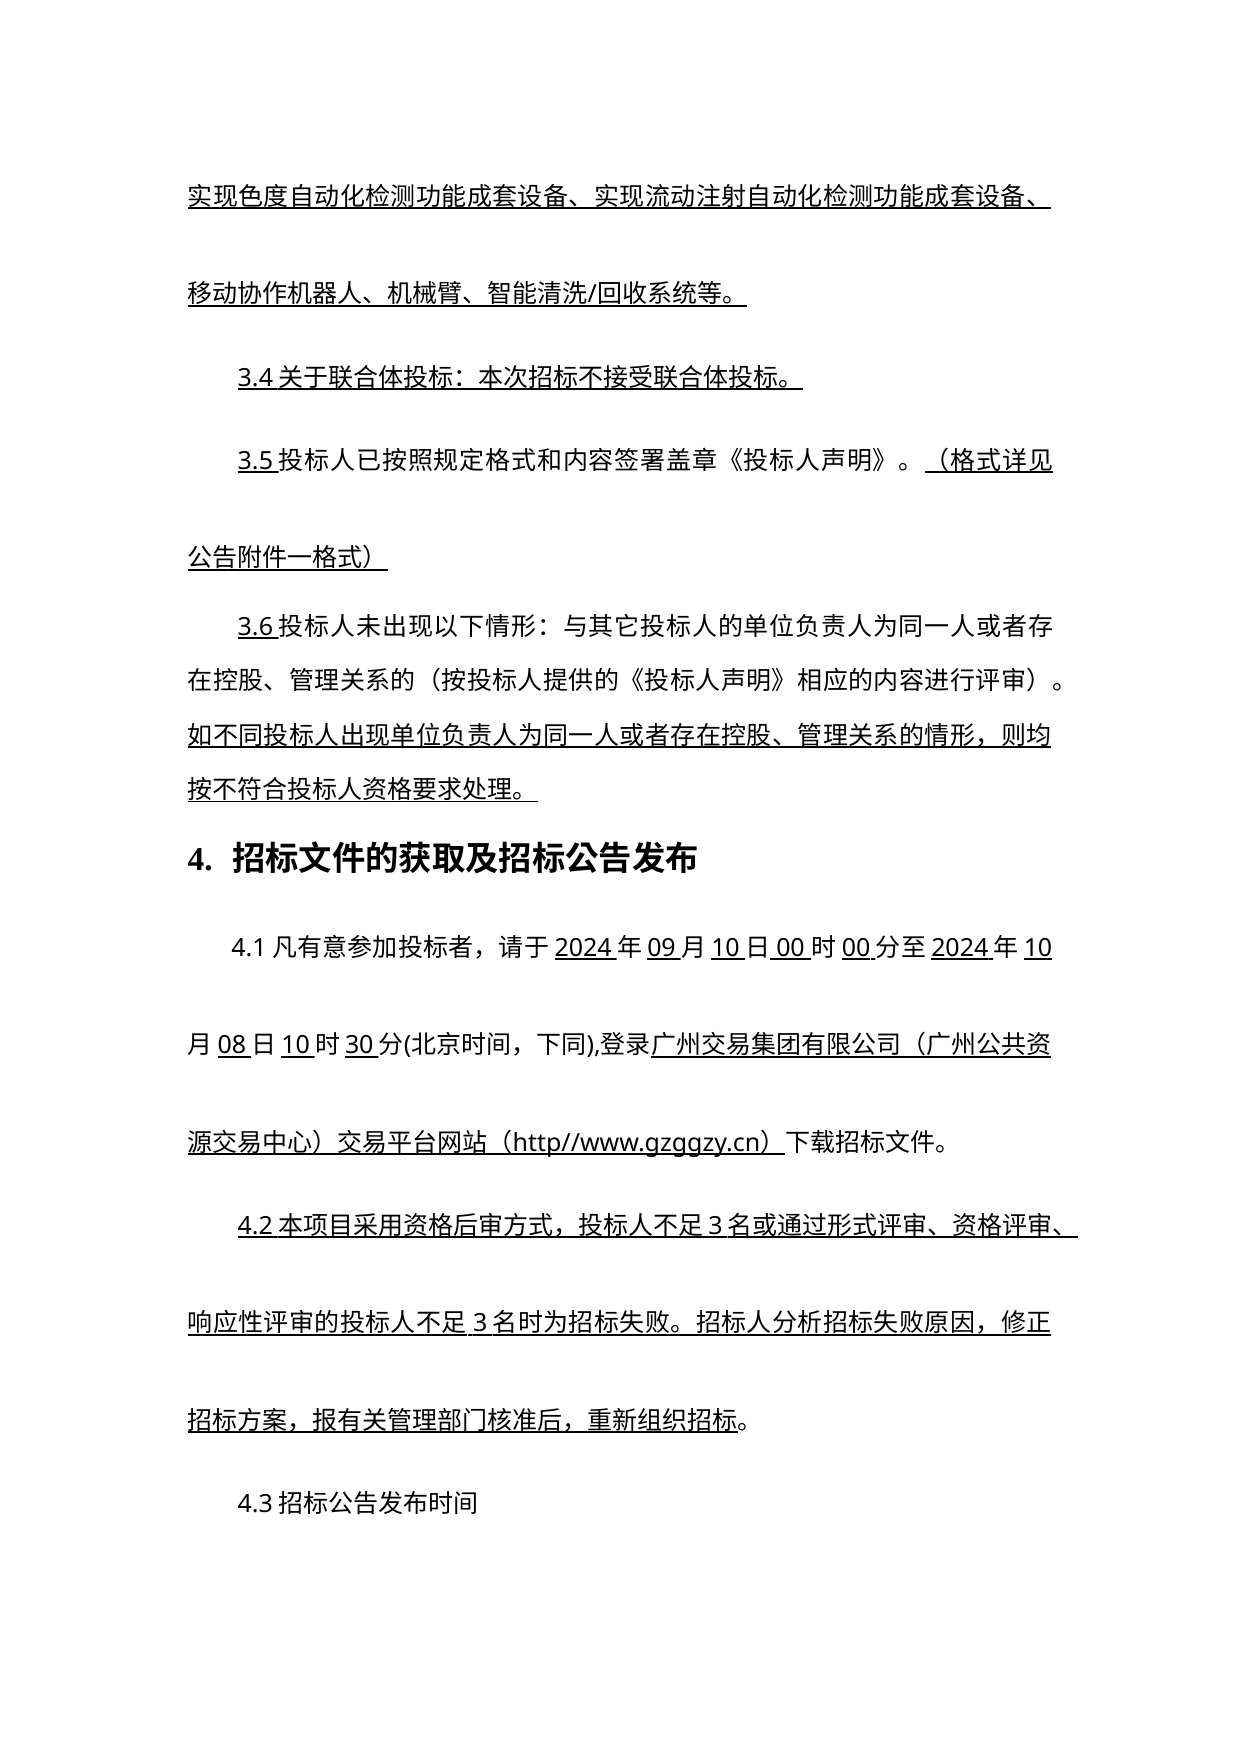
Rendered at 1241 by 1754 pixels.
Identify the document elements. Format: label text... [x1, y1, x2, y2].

text 4.1凡有意参加投标者，请于2024年09月10日 00 时00分至2024年10月08日10时30分(北京时间，下同),登录广州交易集团有限公司（广州公共资源交易中心）交易平台网站（http//www.gzggzy.cn）下载招标文件。 [187, 913, 1053, 1173]
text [187, 162, 1053, 324]
text 4.2本项目采用资格后审方式，投标人不足3名或通过形式评审、资格评审、响应性评审的投标人不足3名时为招标失败。招标人分析招标失败原因，修正招标方案，报有关管理部门核准后，重新组织招标。 [187, 1191, 1053, 1451]
text 4.3招标公告发布时间 [187, 1469, 1053, 1534]
text 3.6投标人未出现以下情形：与其它投标人的单位负责人为同一人或者存在控股、管理关系的（按投标人提供的《投标人声明》相应的内容进行评审）。如不同投标人出现单位负责人为同一人或者存在控股、管理关系的情形，则均按不符合投标人资格要求处理。 [187, 606, 1053, 806]
text 3.5投标人已按照规定格式和内容签署盖章《投标人声明》。（格式详见公告附件一格式） [187, 426, 1053, 588]
text 3.4关于联合体投标：本次招标不接受联合体投标。 [187, 343, 1053, 408]
subtitle 招标文件的获取及招标公告发布 [187, 824, 1053, 889]
